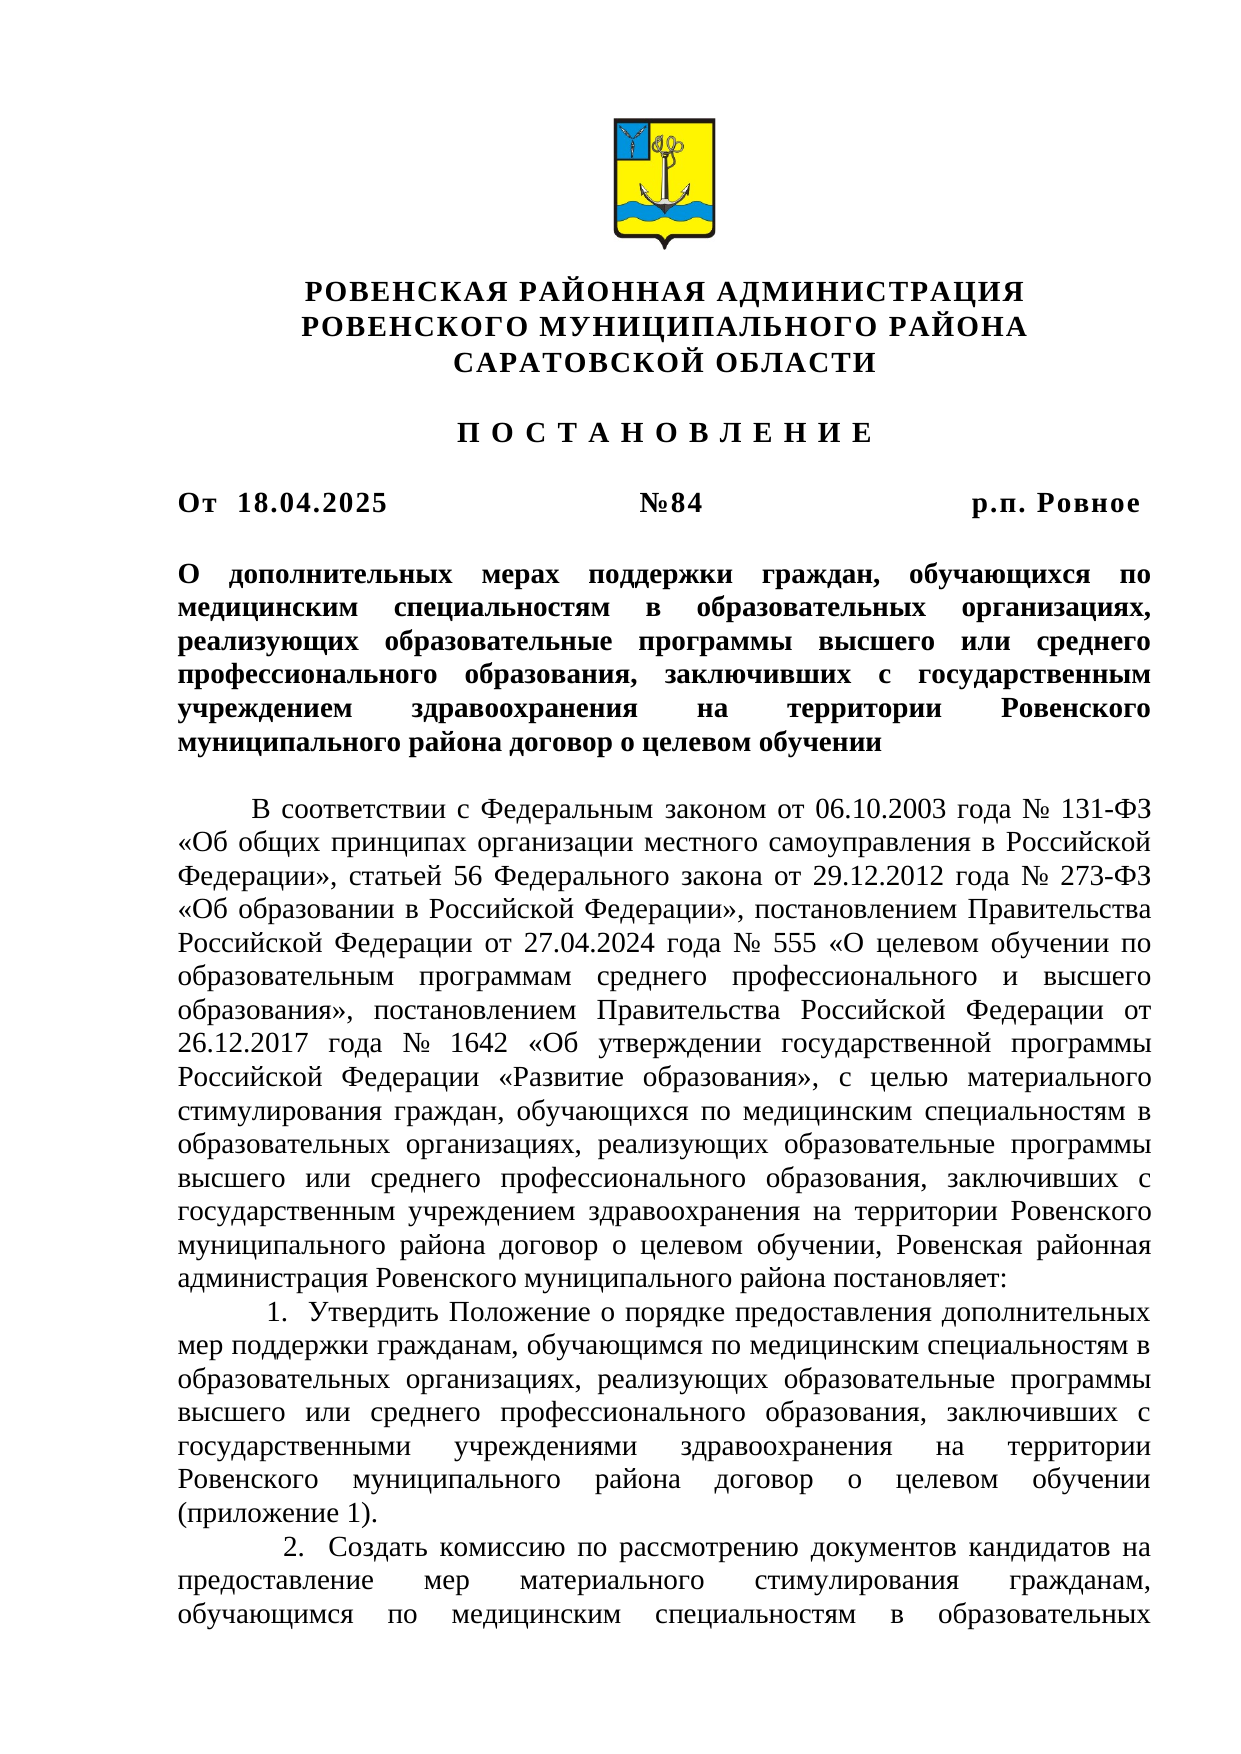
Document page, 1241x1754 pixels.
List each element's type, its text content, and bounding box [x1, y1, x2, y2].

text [177, 1529, 1152, 1629]
text САРАТОВСКОЙ ОБЛАСТИ [177, 345, 1152, 378]
text О дополнительных мерах поддержки граждан, обучающихся по медицинским специальностям в образовательных организациях, реализующих образовательные программы высшего или среднего профессионального образования, заключивших с государственным учреждением здравоохранения на территории Ровенского муниципального района договор о целевом обучении [177, 556, 1152, 757]
text РОВЕНСКАЯ РАЙОННАЯ АДМИНИСТРАЦИЯ [177, 274, 1152, 308]
text П О С Т А Н О В Л Е Н И Е [177, 415, 1152, 449]
text 1. Утвердить Положение о порядке предоставления дополнительных мер поддержки гражданам, обучающимся по медицинским специальностям в образовательных организациях, реализующих образовательные программы высшего или среднего профессионального образования, заключивших с государственными учреждениями здравоохранения на территории Ровенского муниципального района договор о целевом обучении (приложение 1). [177, 1294, 1152, 1529]
text В соответствии с Федеральным законом от 06.10.2003 года № 131-ФЗ «Об общих принципах организации местного самоуправления в Российской Федерации», статьей 56 Федерального закона от 29.12.2012 года № 273-ФЗ «Об образовании в Российской Федерации», постановлением Правительства Российской Федерации от 27.04.2024 года № 555 «О целевом обучении по образовательным программам среднего профессионального и высшего образования», постановлением Правительства Российской Федерации от 26.12.2017 года № 1642 «Об утверждении государственной программы Российской Федерации «Развитие образования», с целью материального стимулирования граждан, обучающихся по медицинским специальностям в образовательных организациях, реализующих образовательные программы высшего или среднего профессионального образования, заключивших с государственным учреждением здравоохранения на территории Ровенского муниципального района договор о целевом обучении, Ровенская районная администрация Ровенского муниципального района постановляет: [177, 791, 1152, 1294]
text РОВЕНСКОГО МУНИЦИПАЛЬНОГО РАЙОНА [177, 309, 1152, 343]
text От 18.04.2025 №84 р.п. Ровное [177, 486, 1152, 519]
picture [613, 118, 716, 250]
